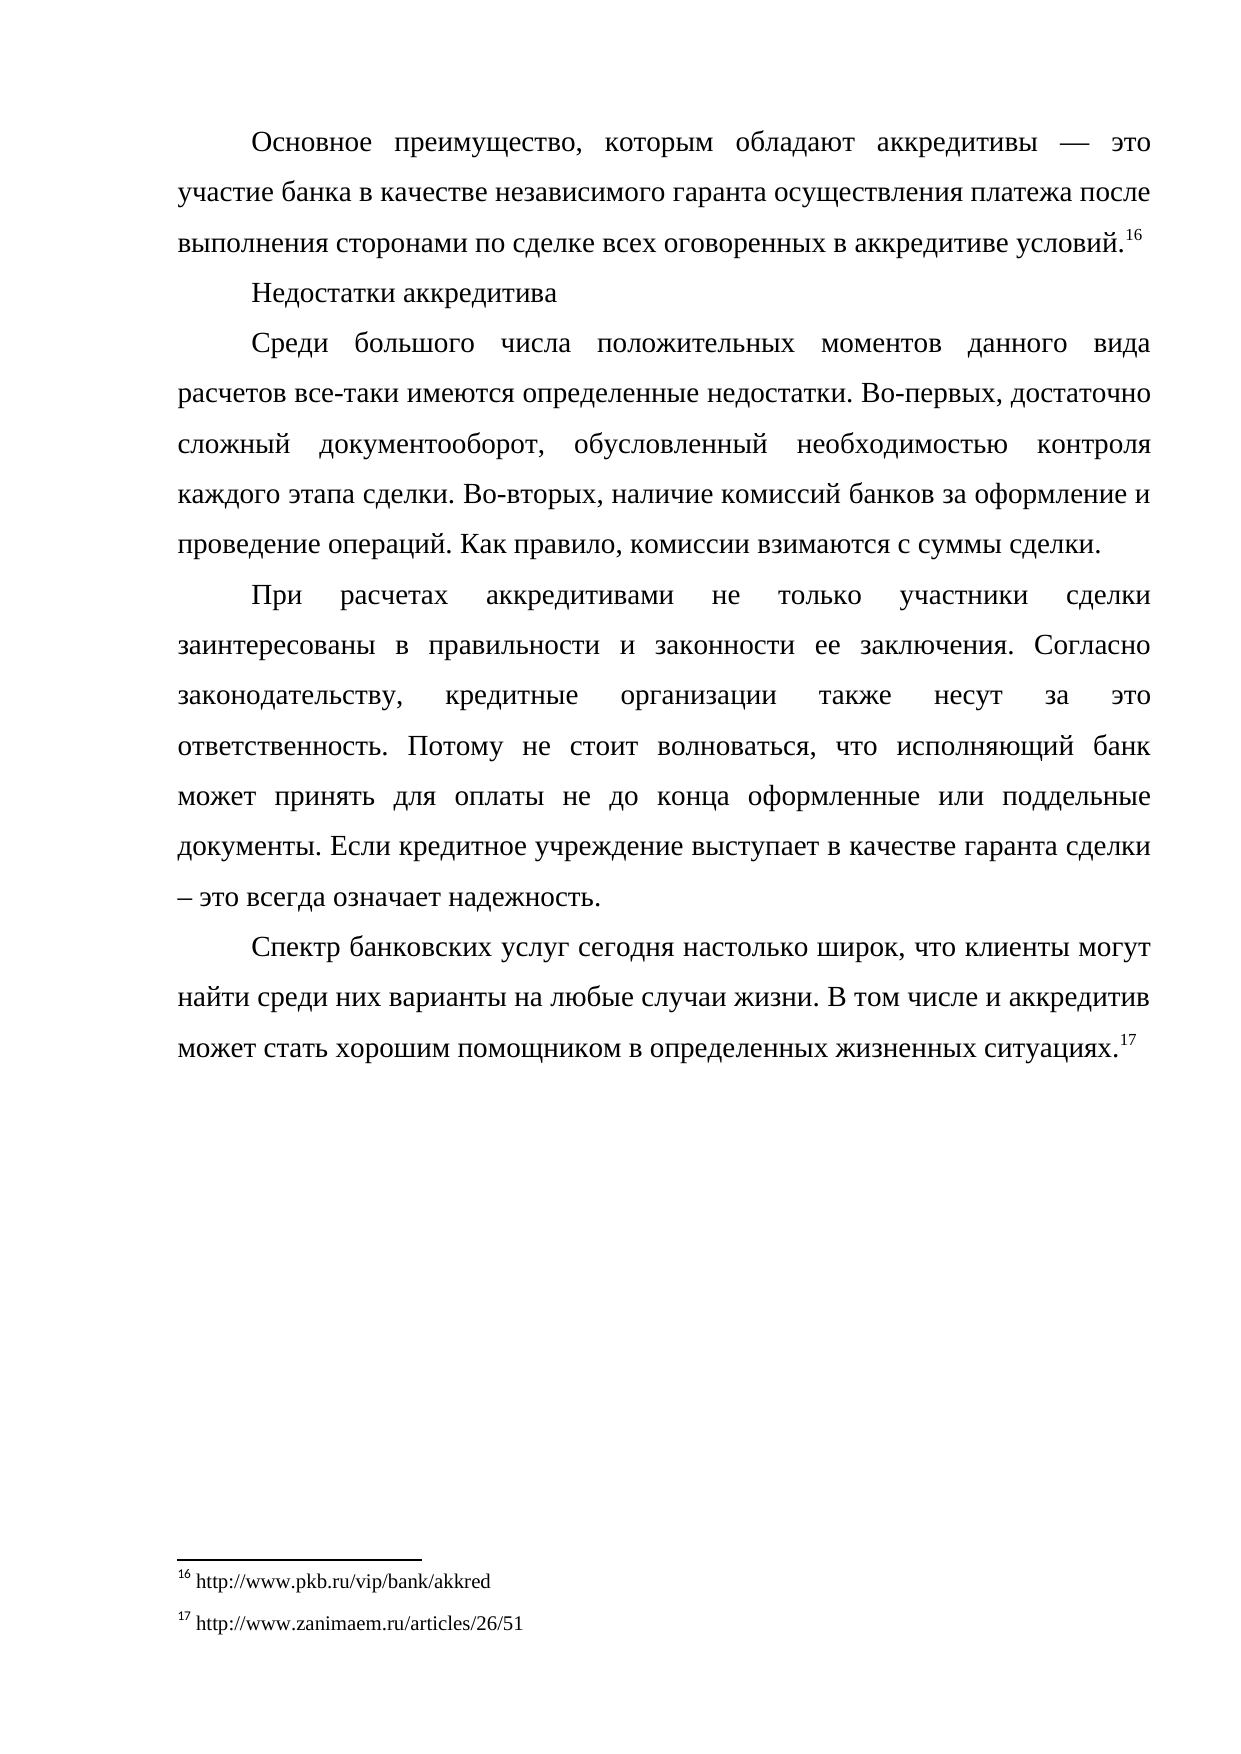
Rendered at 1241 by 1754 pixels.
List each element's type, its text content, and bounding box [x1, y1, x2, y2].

text Спектр банковских услуг сегодня настолько широк, что клиенты могут найти среди них варианты на любые случаи жизни. В том числе и аккредитив может стать хорошим помощником в определенных жизненных ситуациях. [177, 929, 1152, 1063]
text При расчетах аккредитивами не только участники сделки заинтересованы в правильности и законности ее заключения. Согласно законодательству, кредитные организации также несут за это ответственность. Потому не стоит волноваться, что исполняющий банк может принять для оплаты не до конца оформленные или поддельные документы. Если кредитное учреждение выступает в качестве гаранта сделки – это всегда означает надежность. [177, 577, 1152, 912]
text Основное преимущество, которым обладают аккредитивы — это участие банка в качестве независимого гаранта осуществления платежа после выполнения сторонами по сделке всех оговоренных в аккредитиве условий. [177, 124, 1152, 258]
text Недостатки аккредитива [177, 275, 1152, 308]
text Среди большого числа положительных моментов данного вида расчетов все-таки имеются определенные недостатки. Во-первых, достаточно сложный документооборот, обусловленный необходимостью контроля каждого этапа сделки. Во-вторых, наличие комиссий банков за оформление и проведение операций. Как правило, комиссии взимаются с суммы сделки. [177, 325, 1152, 560]
